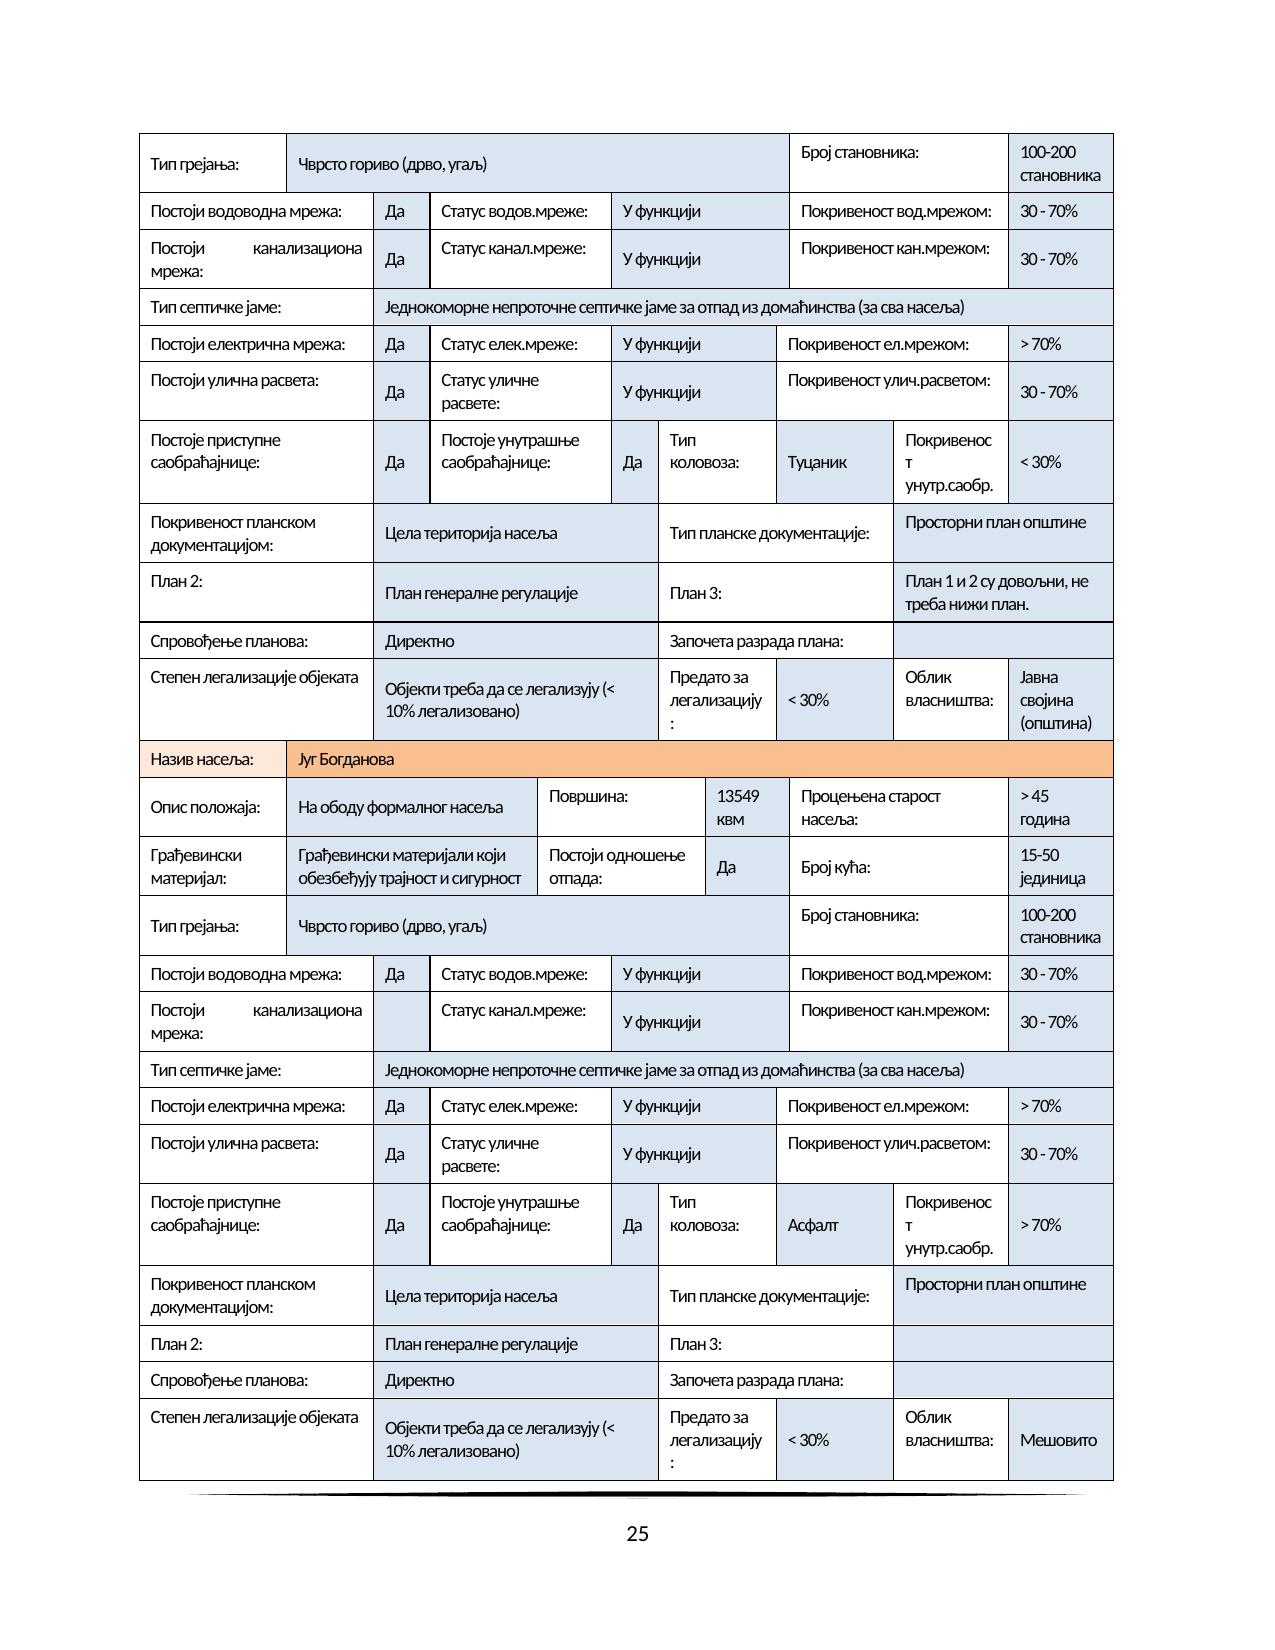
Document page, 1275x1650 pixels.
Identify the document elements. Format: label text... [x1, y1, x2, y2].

table_cell Директно [374, 623, 658, 658]
table_cell Тип грејања: [140, 134, 286, 192]
table_cell < 30% [777, 1399, 893, 1480]
table_cell Статус водов.мреже: [431, 193, 611, 229]
picture [189, 1490, 1087, 1499]
table_cell Цела територија насеља [374, 1266, 658, 1324]
table_cell Постоји одношење отпада: [538, 837, 705, 895]
table_cell 30 - 70% [1009, 193, 1113, 229]
table_cell У функцији [612, 326, 776, 361]
table_cell [894, 1362, 1113, 1397]
table_cell Једнокоморне непроточне септичке јаме за отпад из домаћинства (за сва насеља) [374, 1052, 1113, 1087]
table_cell Постоји канализациона мрежа: [140, 230, 373, 288]
table_cell Постоје унутрашње саобраћајнице: [431, 421, 611, 503]
table_cell План 3: [659, 563, 893, 621]
table_cell 100-200 становника [1009, 134, 1113, 192]
table_cell План генералне регулације [374, 1326, 658, 1361]
table_cell < 30% [777, 659, 893, 740]
table_cell 100-200 становника [1009, 896, 1113, 955]
table_cell Облик власништва: [894, 659, 1008, 740]
table_cell Постоје приступне саобраћајнице: [140, 421, 373, 503]
table_cell Процењена старост насеља: [790, 778, 1008, 836]
table_cell Да [374, 193, 429, 229]
table_cell [894, 1326, 1113, 1361]
table_cell Да [374, 362, 429, 420]
table_cell Покривеност кан.мрежом: [790, 230, 1008, 288]
table_cell < 30% [1009, 421, 1113, 503]
table_cell Број становника: [790, 134, 1008, 192]
table_cell Статус уличне расвете: [431, 1125, 611, 1183]
table_cell Започета разрада плана: [659, 1362, 893, 1397]
table_cell Постоји канализациона мрежа: [140, 992, 373, 1051]
table_cell У функцији [612, 193, 789, 229]
table_cell Једнокоморне непроточне септичке јаме за отпад из домаћинства (за сва насеља) [374, 289, 1113, 324]
table_cell Тип септичке јаме: [140, 289, 373, 324]
table_cell Започета разрада плана: [659, 623, 893, 658]
table_cell У функцији [612, 1088, 776, 1123]
table_cell Степен легализације објеката [140, 659, 373, 740]
table_cell Просторни план општине [894, 1266, 1113, 1324]
table_cell Покривеност вод.мрежом: [790, 193, 1008, 229]
table_cell Да [612, 1184, 658, 1265]
table_cell Тип грејања: [140, 896, 286, 955]
table_cell Статус уличне расвете: [431, 362, 611, 420]
table_cell Чврсто гориво (дрво, угаљ) [287, 134, 789, 192]
table_cell Цела територија насеља [374, 504, 658, 562]
table_cell Да [374, 1125, 429, 1183]
table_cell Спровођење планова: [140, 1362, 373, 1397]
table_cell Постоје унутрашње саобраћајнице: [431, 1184, 611, 1265]
table_cell Да [374, 1184, 429, 1265]
table_cell Директно [374, 1362, 658, 1397]
table_cell Покривеност улич.расветом: [777, 1125, 1008, 1183]
table_cell План 3: [659, 1326, 893, 1361]
table_cell У функцији [612, 362, 776, 420]
table_cell 15-50 јединица [1009, 837, 1113, 895]
table_cell Постоје приступне саобраћајнице: [140, 1184, 373, 1265]
table_cell Да [374, 326, 429, 361]
table_cell Асфалт [777, 1184, 893, 1265]
table_cell План генералне регулације [374, 563, 658, 621]
table_cell Покривеност унутр.саобр. [894, 421, 1008, 503]
table_cell Постоји електрична мрежа: [140, 1088, 373, 1123]
table_cell > 45 година [1009, 778, 1113, 836]
table_cell Да [706, 837, 789, 895]
table_cell Грађевински материјал: [140, 837, 286, 895]
table_cell Постоји улична расвета: [140, 1125, 373, 1183]
table_cell Статус канал.мреже: [431, 230, 611, 288]
table_cell Покривеност унутр.саобр. [894, 1184, 1008, 1265]
table_cell Тип планске документације: [659, 504, 893, 562]
table_cell План 2: [140, 563, 373, 621]
table_cell Постоји улична расвета: [140, 362, 373, 420]
table_cell Статус елек.мреже: [431, 326, 611, 361]
table_cell Да [374, 956, 429, 991]
table_cell Покривеност вод.мрежом: [790, 956, 1008, 991]
table_cell Просторни план општине [894, 504, 1113, 562]
table_cell Да [374, 1088, 429, 1123]
table_cell Објекти треба да се легализују (< 10% легализовано) [374, 659, 658, 740]
table_cell Степен легализације објеката [140, 1399, 373, 1480]
table_cell Грађевински материјали који обезбеђују трајност и сигурност [287, 837, 537, 895]
table_cell Површина: [538, 778, 705, 836]
table_cell На ободу формалног насеља [287, 778, 537, 836]
table_cell Да [374, 230, 429, 288]
table_cell Југ Богданова [287, 741, 1113, 777]
table_cell Облик власништва: [894, 1399, 1008, 1480]
table_cell Назив насеља: [140, 741, 286, 777]
table_cell У функцији [612, 1125, 776, 1183]
table_cell Тип септичке јаме: [140, 1052, 373, 1087]
table_cell Мешовито [1009, 1399, 1113, 1480]
table_cell Да [374, 421, 429, 503]
table_cell Статус елек.мреже: [431, 1088, 611, 1123]
table_cell > 70% [1009, 326, 1113, 361]
table_cell 13549 квм [706, 778, 789, 836]
table_cell 30 - 70% [1009, 992, 1113, 1051]
table_cell [894, 623, 1113, 658]
table_cell Покривеност планском документацијом: [140, 1266, 373, 1324]
table_cell Постоји водоводна мрежа: [140, 956, 373, 991]
table_cell Опис положаја: [140, 778, 286, 836]
table_cell Покривеност улич.расветом: [777, 362, 1008, 420]
table_cell У функцији [612, 230, 789, 288]
table_cell 30 - 70% [1009, 362, 1113, 420]
table_cell Покривеност ел.мрежом: [777, 326, 1008, 361]
table_cell План 1 и 2 су довољни, не треба нижи план. [894, 563, 1113, 621]
table_cell Тип коловоза: [659, 1184, 776, 1265]
table_cell > 70% [1009, 1184, 1113, 1265]
table_cell Постоји електрична мрежа: [140, 326, 373, 361]
table_cell Предато за легализацију: [659, 659, 776, 740]
table_cell Објекти треба да се легализују (< 10% легализовано) [374, 1399, 658, 1480]
table_cell План 2: [140, 1326, 373, 1361]
table_cell Покривеност кан.мрежом: [790, 992, 1008, 1051]
table_cell 30 - 70% [1009, 956, 1113, 991]
table_cell Статус водов.мреже: [431, 956, 611, 991]
table_cell 30 - 70% [1009, 1125, 1113, 1183]
table_cell У функцији [612, 992, 789, 1051]
table_cell Покривеност ел.мрежом: [777, 1088, 1008, 1123]
table_cell Чврсто гориво (дрво, угаљ) [287, 896, 789, 955]
table_cell У функцији [612, 956, 789, 991]
table_cell Статус канал.мреже: [431, 992, 611, 1051]
table_cell Тип коловоза: [659, 421, 776, 503]
table_cell Јавна својина (општина) [1009, 659, 1113, 740]
table_cell [374, 992, 429, 1051]
table_cell Предато за легализацију: [659, 1399, 776, 1480]
table_cell Покривеност планском документацијом: [140, 504, 373, 562]
table_cell > 70% [1009, 1088, 1113, 1123]
table_cell Број становника: [790, 896, 1008, 955]
table_cell 30 - 70% [1009, 230, 1113, 288]
table_cell Број кућа: [790, 837, 1008, 895]
table_cell Спровођење планова: [140, 623, 373, 658]
table_cell Да [612, 421, 658, 503]
table_cell Постоји водоводна мрежа: [140, 193, 373, 229]
table_cell Туцаник [777, 421, 893, 503]
table_cell Тип планске документације: [659, 1266, 893, 1324]
